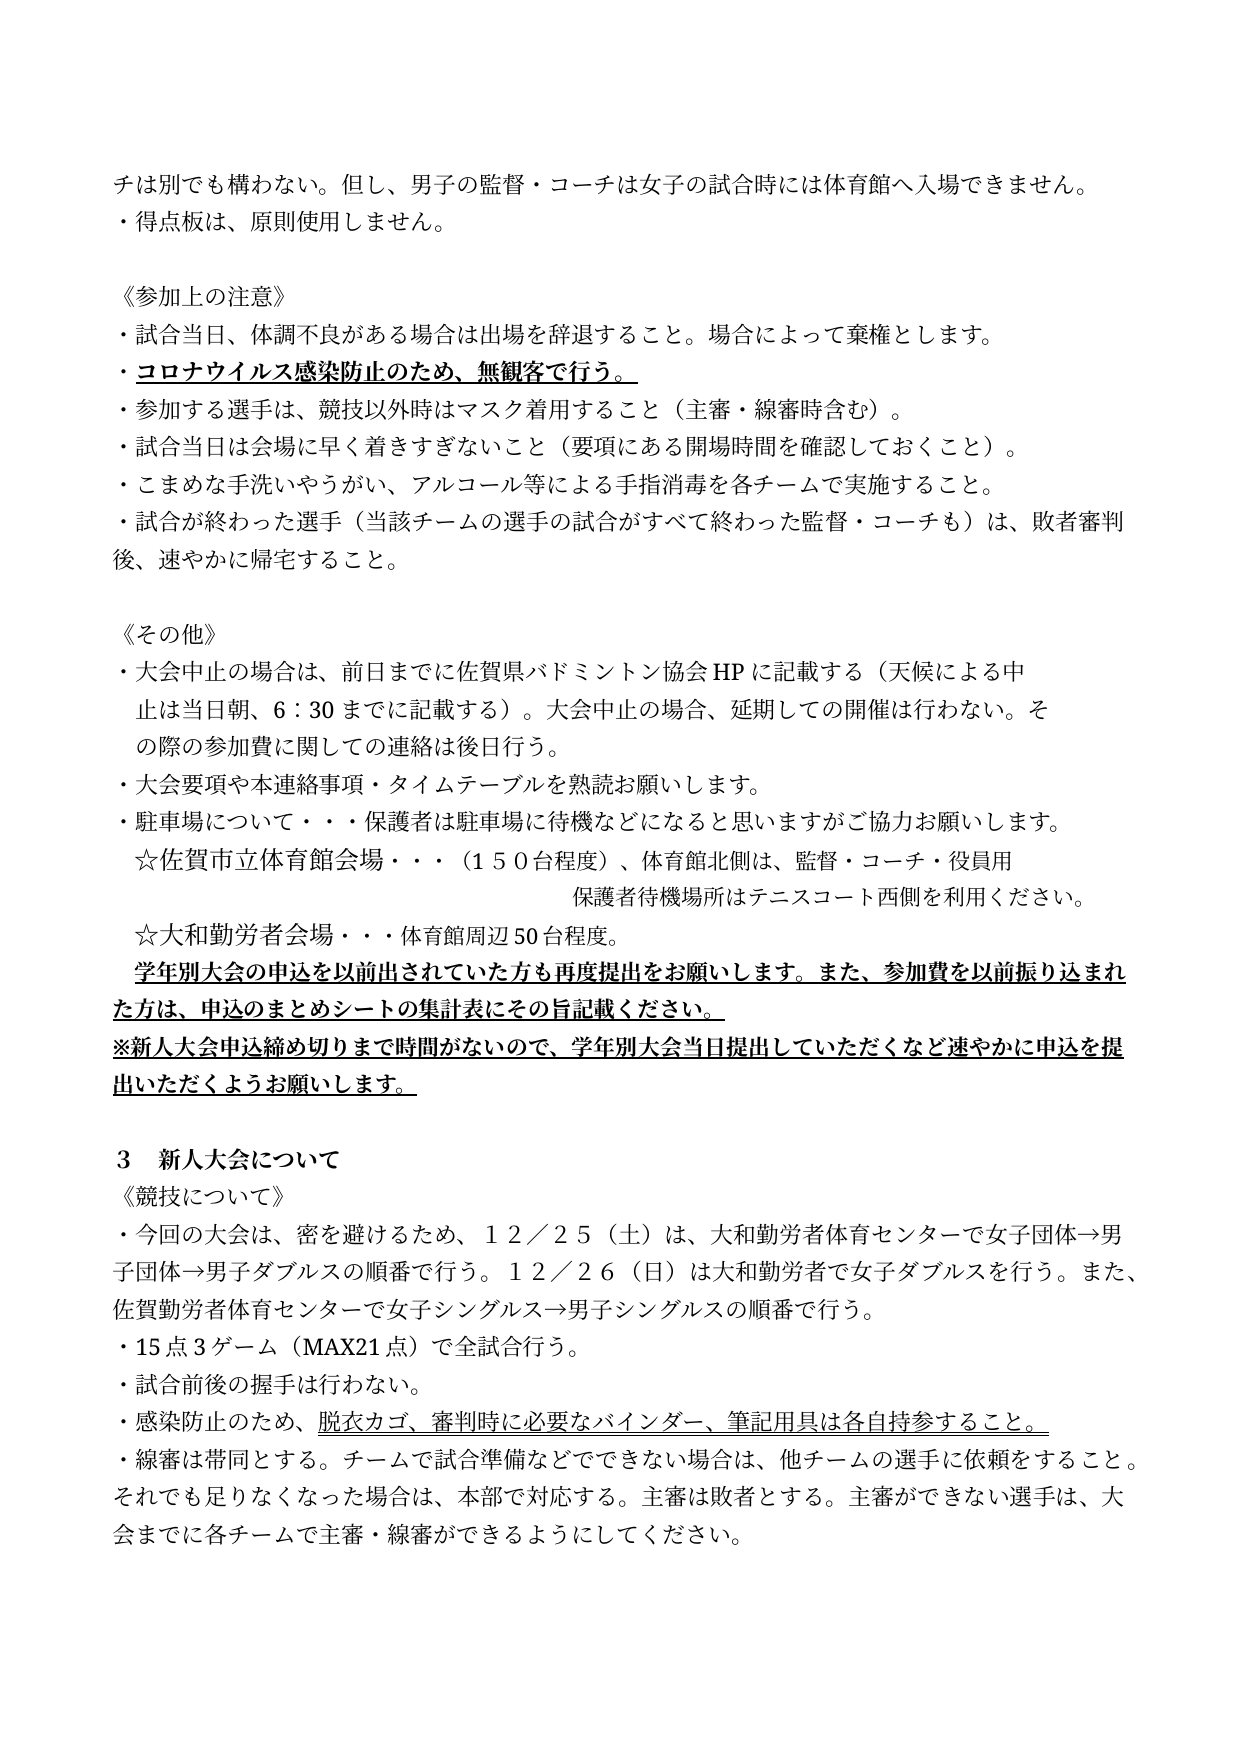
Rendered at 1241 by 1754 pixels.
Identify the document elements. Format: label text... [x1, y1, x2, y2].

text ・こまめな手洗いやうがい、アルコール等による手指消毒を各チームで実施すること。 [112, 464, 1128, 502]
text ・コロナウイルス感染防止のため、無観客で行う。 [112, 352, 1128, 389]
text ・感染防止のため、脱衣カゴ、審判時に必要なバインダー、筆記用具は各自持参すること。 [112, 1402, 1128, 1439]
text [112, 164, 1128, 202]
text ・15点3ゲーム（MAX21点）で全試合行う。 [112, 1327, 1128, 1364]
text ※新人大会申込締め切りまで時間がないので、学年別大会当日提出していただくなど速やかに申込を提出いただくようお願いします。 [112, 1027, 1128, 1102]
text ・試合が終わった選手（当該チームの選手の試合がすべて終わった監督・コーチも）は、敗者審判後、速やかに帰宅すること。 [112, 502, 1128, 577]
text 学年別大会の申込を以前出されていた方も再度提出をお願いします。また、参加費を以前振り込まれた方は、申込のまとめシートの集計表にその旨記載ください。 [112, 952, 1128, 1027]
text 佐賀市立体育館会場・・・（1５０台程度）、体育館北側は、監督・コーチ・役員用 [112, 839, 1128, 877]
text 保護者待機場所はテニスコート西側を利用ください。 [112, 877, 1128, 914]
text 《参加上の注意》 [112, 277, 1128, 314]
text ・試合当日は会場に早く着きすぎないこと（要項にある開場時間を確認しておくこと）。 [112, 427, 1128, 464]
text ・線審は帯同とする。チームで試合準備などでできない場合は、他チームの選手に依頼をすること。それでも足りなくなった場合は、本部で対応する。主審は敗者とする。主審ができない選手は、大会までに各チームで主審・線審ができるようにしてください。 [112, 1439, 1128, 1552]
text ・大会中止の場合は、前日までに佐賀県バドミントン協会HP に記載する（天候による中 [112, 652, 1128, 689]
text ・参加する選手は、競技以外時はマスク着用すること（主審・線審時含む）。 [112, 389, 1128, 427]
text 《競技について》 [112, 1177, 1128, 1214]
text の際の参加費に関しての連絡は後日行う。 [112, 727, 1128, 764]
text ・試合当日、体調不良がある場合は出場を辞退すること。場合によって棄権とします。 [112, 314, 1128, 352]
text ・大会要項や本連絡事項・タイムテーブルを熟読お願いします。 [112, 764, 1128, 802]
text 《その他》 [112, 614, 1128, 652]
text ・今回の大会は、密を避けるため、１２／２５（土）は、大和勤労者体育センターで女子団体→男子団体→男子ダブルスの順番で行う。１２／２６（日）は大和勤労者で女子ダブルスを行う。また、佐賀勤労者体育センターで女子シングルス→男子シングルスの順番で行う。 [112, 1214, 1128, 1327]
text ３ 新人大会について [112, 1139, 1128, 1177]
text 大和勤労者会場・・・体育館周辺50台程度。 [112, 914, 1128, 952]
text ・得点板は、原則使用しません。 [112, 202, 1128, 239]
text ・試合前後の握手は行わない。 [112, 1364, 1128, 1402]
text ・駐車場について・・・保護者は駐車場に待機などになると思いますがご協力お願いします。 [112, 802, 1128, 839]
text 止は当日朝、6：30 までに記載する）。大会中止の場合、延期しての開催は行わない。そ [112, 689, 1128, 727]
